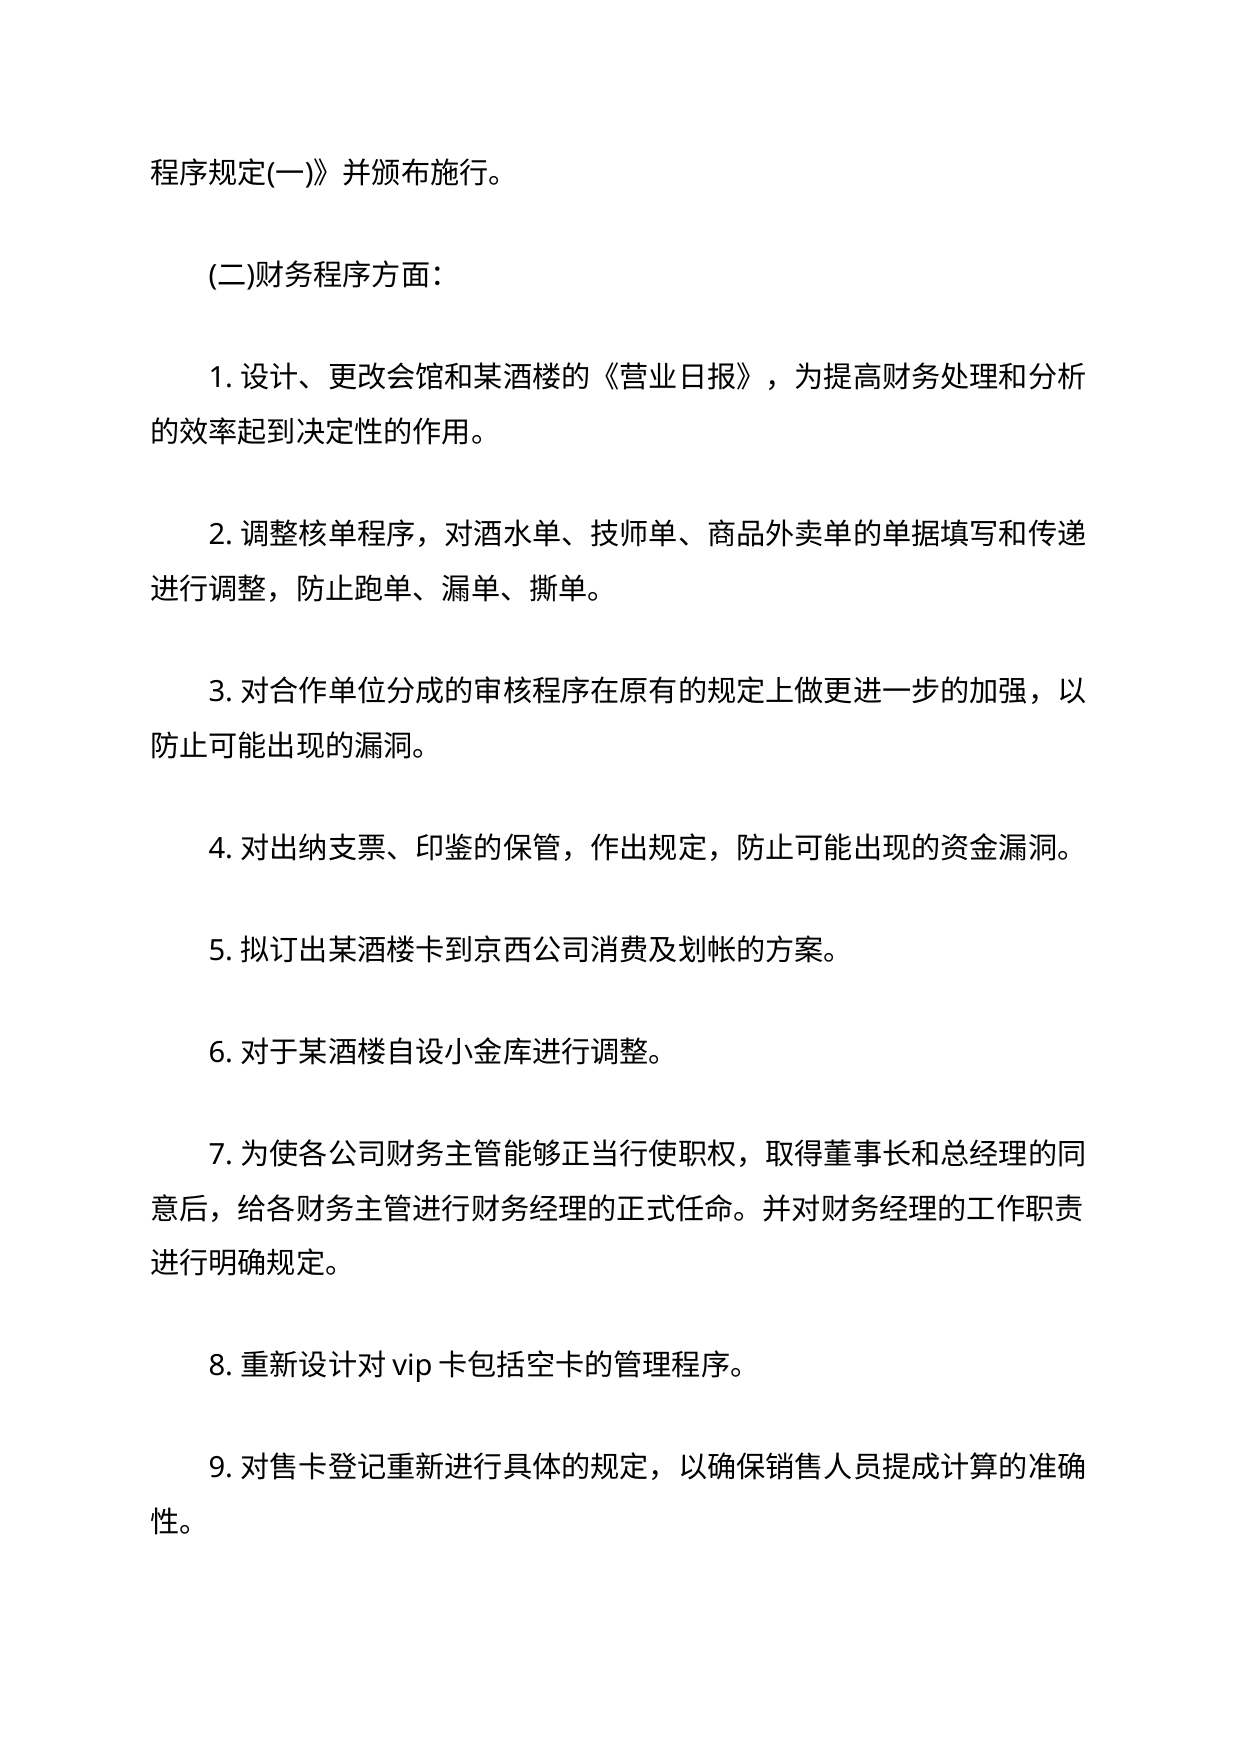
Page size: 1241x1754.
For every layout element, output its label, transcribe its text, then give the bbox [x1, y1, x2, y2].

text (二)财务程序方面： [150, 252, 1090, 294]
text 4. 对出纳支票、印鉴的保管，作出规定，防止可能出现的资金漏洞。 [150, 824, 1090, 867]
text 5. 拟订出某酒楼卡到京西公司消费及划帐的方案。 [150, 926, 1090, 969]
text 2. 调整核单程序，对酒水单、技师单、商品外卖单的单据填写和传递进行调整，防止跑单、漏单、撕单。 [150, 511, 1090, 608]
text 8. 重新设计对vip卡包括空卡的管理程序。 [150, 1342, 1090, 1384]
text 7. 为使各公司财务主管能够正当行使职权，取得董事长和总经理的同意后，给各财务主管进行财务经理的正式任命。并对财务经理的工作职责进行明确规定。 [150, 1130, 1090, 1282]
text 9. 对售卡登记重新进行具体的规定，以确保销售人员提成计算的准确性。 [150, 1444, 1090, 1541]
text 6. 对于某酒楼自设小金库进行调整。 [150, 1028, 1090, 1071]
text 1. 设计、更改会馆和某酒楼的《营业日报》，为提高财务处理和分析的效率起到决定性的作用。 [150, 354, 1090, 451]
text 3. 对合作单位分成的审核程序在原有的规定上做更进一步的加强，以防止可能出现的漏洞。 [150, 667, 1090, 765]
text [150, 150, 1090, 192]
